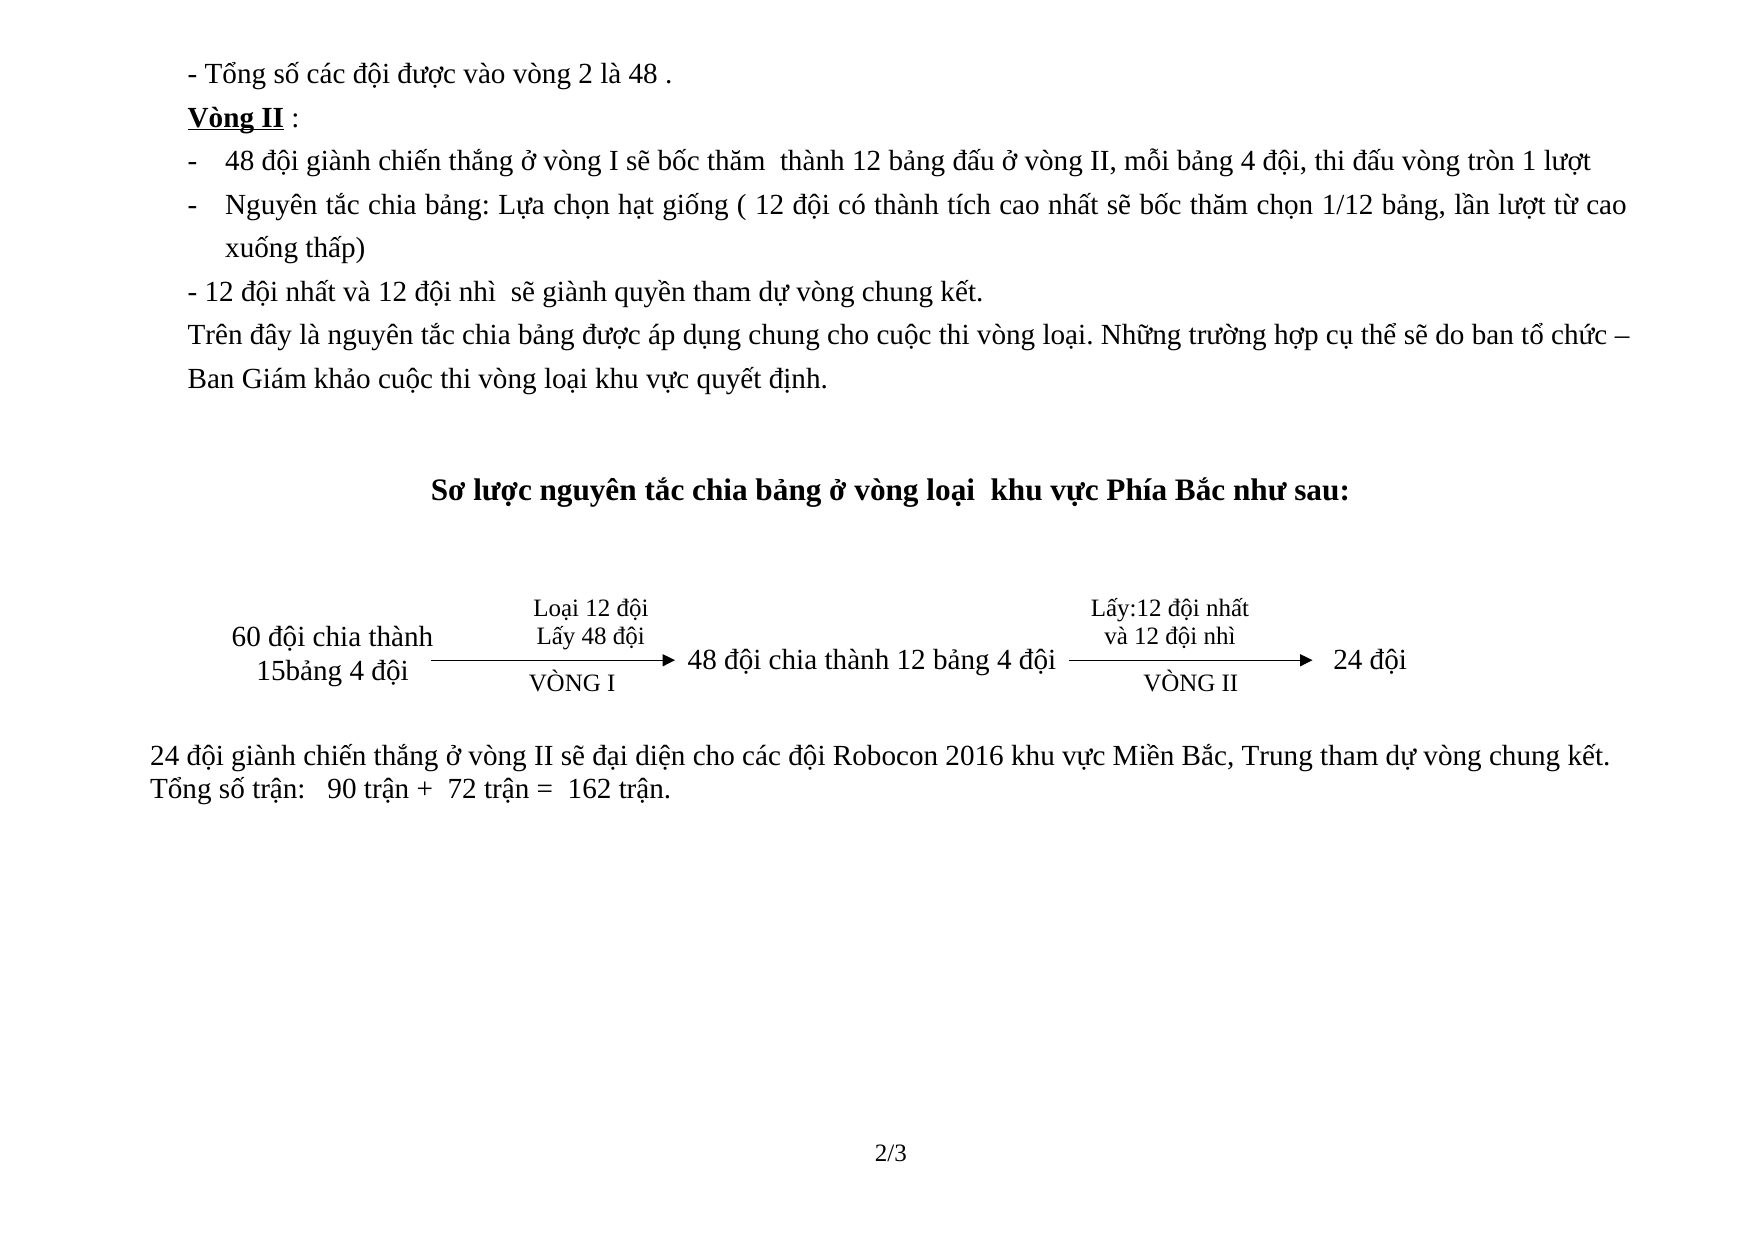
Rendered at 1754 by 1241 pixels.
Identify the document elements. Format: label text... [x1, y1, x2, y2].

text 48 đội chia thành 12 bảng 4 đội 24 đội [150, 642, 1631, 675]
text Tổng số trận: 90 trận + 72 trận = 162 trận. [150, 771, 1631, 805]
text - Nguyên tắc chia bảng: Lựa chọn hạt giống ( 12 đội có thành tích cao nhất sẽ bốc thăm chọn 1/12 bảng, lần lượt từ cao xuống thấp) [187, 187, 1631, 264]
text - 48 đội giành chiến thắng ở vòng I sẽ bốc thăm thành 12 bảng đấu ở vòng II, mỗi bảng 4 đội, thi đấu vòng tròn 1 lượt [187, 143, 1631, 177]
text Vòng II : [187, 100, 1631, 133]
text Sơ lược nguyên tắc chia bảng ở vòng loại khu vực Phía Bắc như sau: [150, 472, 1631, 508]
text 24 đội giành chiến thắng ở vòng II sẽ đại diện cho các đội Robocon 2016 khu vực Miền Bắc, Trung tham dự vòng chung kết. [150, 738, 1631, 771]
text - 12 đội nhất và 12 đội nhì sẽ giành quyền tham dự vòng chung kết. [187, 274, 1631, 307]
text - Tổng số các đội được vào vòng 2 là 48 . [187, 56, 1631, 90]
text Trên đây là nguyên tắc chia bảng được áp dụng chung cho cuộc thi vòng loại. Những trường hợp cụ thể sẽ do ban tổ chức – Ban Giám khảo cuộc thi vòng loại khu vực quyết định. [187, 317, 1631, 394]
